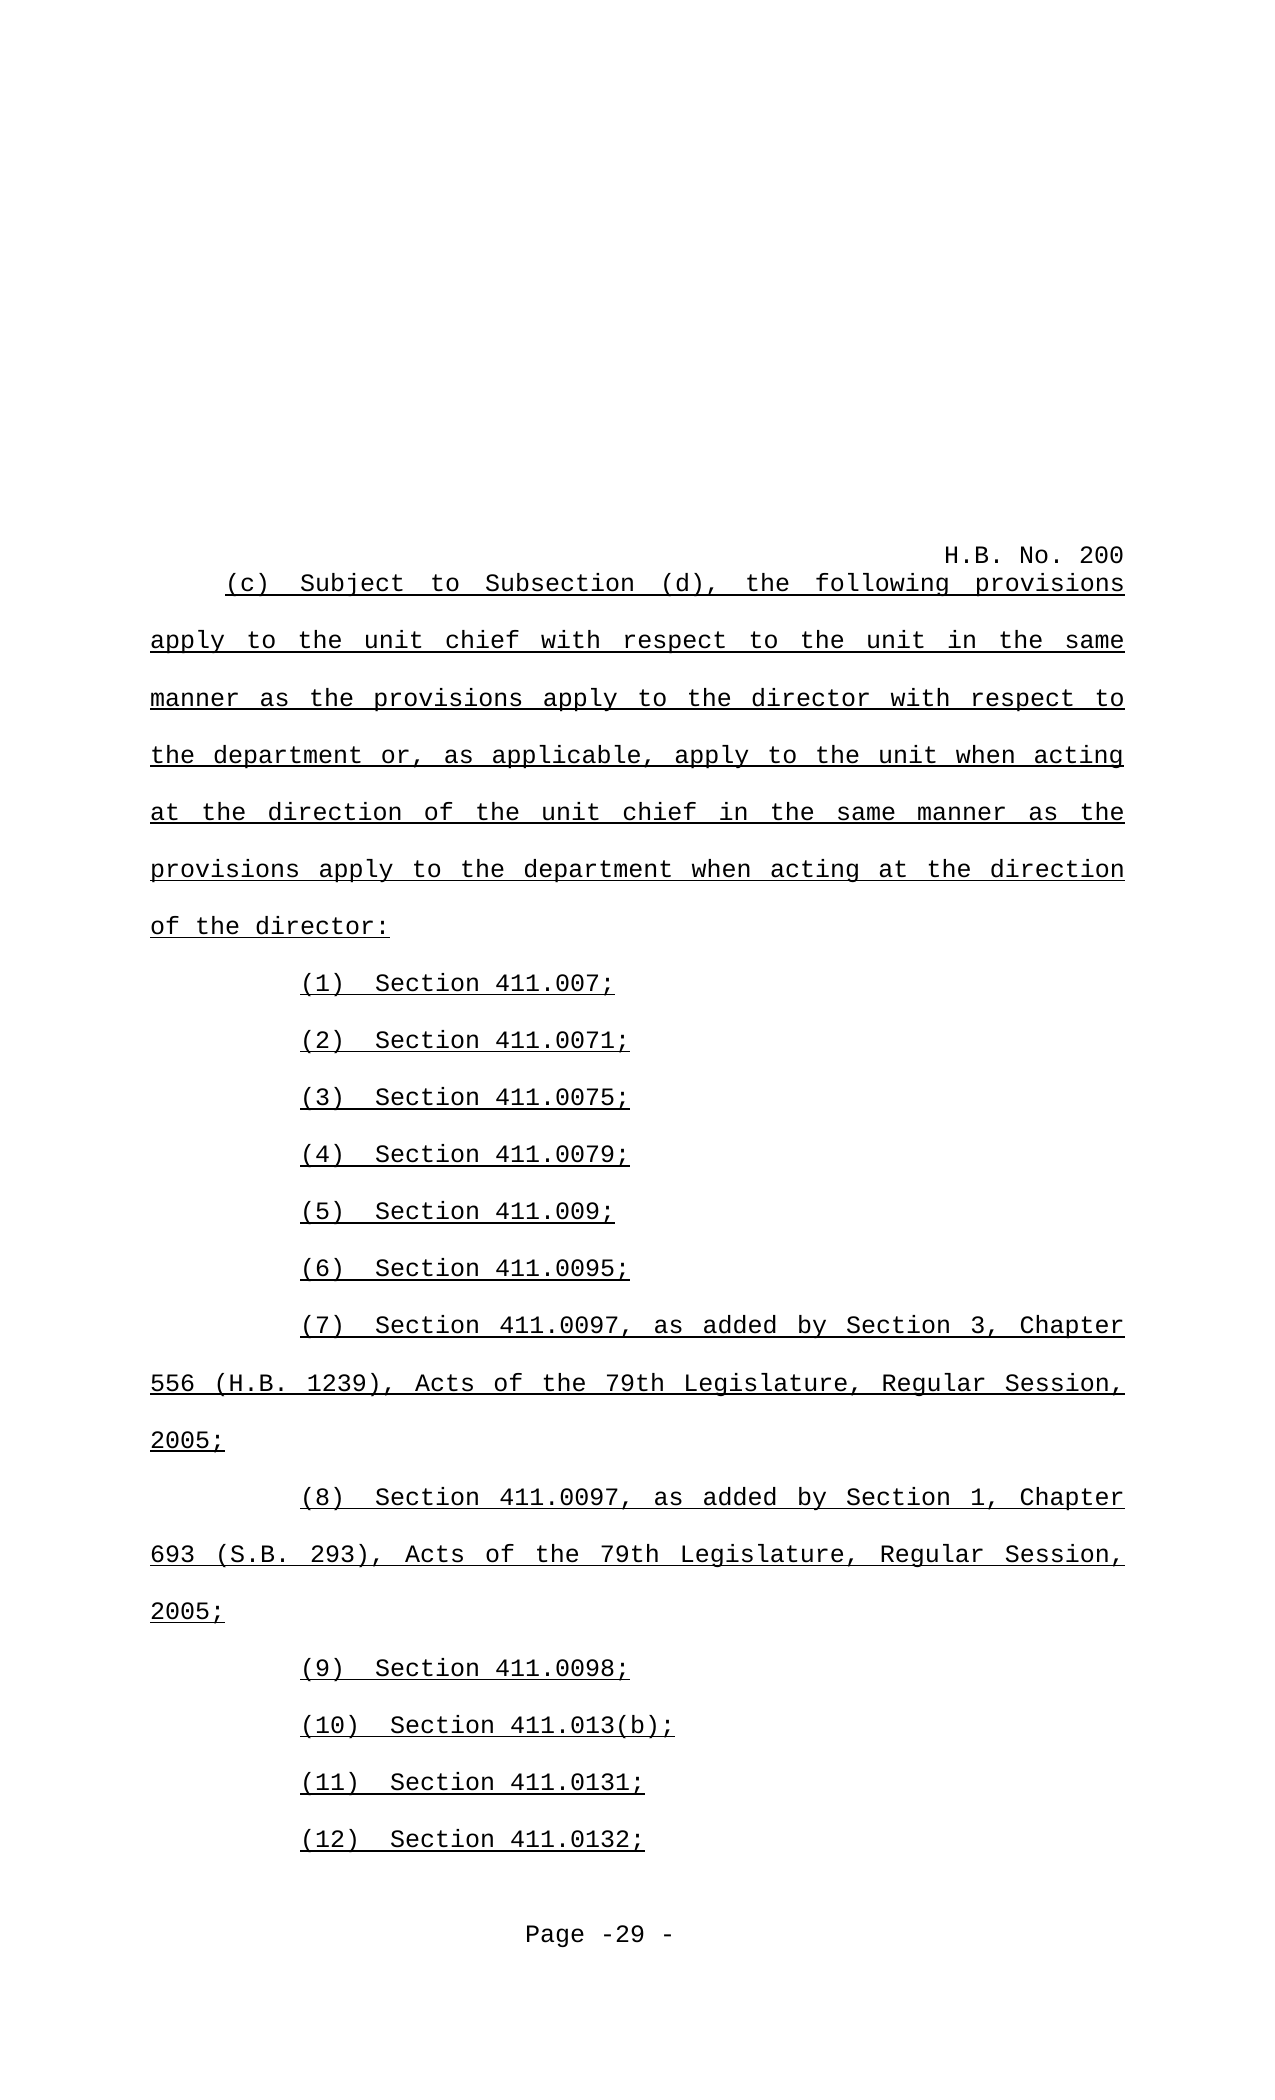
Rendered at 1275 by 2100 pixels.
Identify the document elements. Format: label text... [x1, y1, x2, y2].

text (4) Section 411.0079; [150, 1142, 1125, 1170]
text (c) Subject to Subsection (d), the following provisions apply to the unit chief with respect to the unit in the same manner as the provisions apply to the director with respect to the department or, as applicable, apply to the unit when acting at the direction of the unit chief in the same manner as the provisions apply to the department when acting at the direction of the director: [150, 571, 1125, 651]
text (6) Section 411.0095; [150, 1256, 1125, 1284]
text (c) Subject to Subsection (d), the following provisions apply to the unit chief with respect to the unit in the same manner as the provisions apply to the director with respect to the department or, as applicable, apply to the unit when acting at the direction of the unit chief in the same manner as the provisions apply to the department when acting at the direction of the director: [150, 824, 1125, 880]
text (8) Section 411.0097, as added by Section 1, Chapter 693 (S.B. 293), Acts of the 79th Legislature, Regular Session, 2005; [150, 1566, 1125, 1627]
text (12) Section 411.0132; [150, 1827, 1125, 1855]
text (1) Section 411.007; [150, 970, 1125, 999]
text (7) Section 411.0097, as added by Section 3, Chapter 556 (H.B. 1239), Acts of the 79th Legislature, Regular Session, 2005; [150, 1395, 1125, 1456]
text (3) Section 411.0075; [150, 1084, 1125, 1113]
text (7) Section 411.0097, as added by Section 3, Chapter 556 (H.B. 1239), Acts of the 79th Legislature, Regular Session, 2005; [150, 1313, 1125, 1393]
text (10) Section 411.013(b); [150, 1712, 1125, 1741]
text (11) Section 411.0131; [150, 1769, 1125, 1798]
text (c) Subject to Subsection (d), the following provisions apply to the unit chief with respect to the unit in the same manner as the provisions apply to the director with respect to the department or, as applicable, apply to the unit when acting at the direction of the unit chief in the same manner as the provisions apply to the department when acting at the direction of the director: [150, 653, 1125, 708]
text (2) Section 411.0071; [150, 1027, 1125, 1056]
text (5) Section 411.009; [150, 1199, 1125, 1227]
text (c) Subject to Subsection (d), the following provisions apply to the unit chief with respect to the unit in the same manner as the provisions apply to the director with respect to the department or, as applicable, apply to the unit when acting at the direction of the unit chief in the same manner as the provisions apply to the department when acting at the direction of the director: [150, 710, 1125, 822]
text (9) Section 411.0098; [150, 1655, 1125, 1684]
text (8) Section 411.0097, as added by Section 1, Chapter 693 (S.B. 293), Acts of the 79th Legislature, Regular Session, 2005; [150, 1484, 1125, 1565]
text (c) Subject to Subsection (d), the following provisions apply to the unit chief with respect to the unit in the same manner as the provisions apply to the director with respect to the department or, as applicable, apply to the unit when acting at the direction of the unit chief in the same manner as the provisions apply to the department when acting at the direction of the director: [150, 881, 1125, 942]
